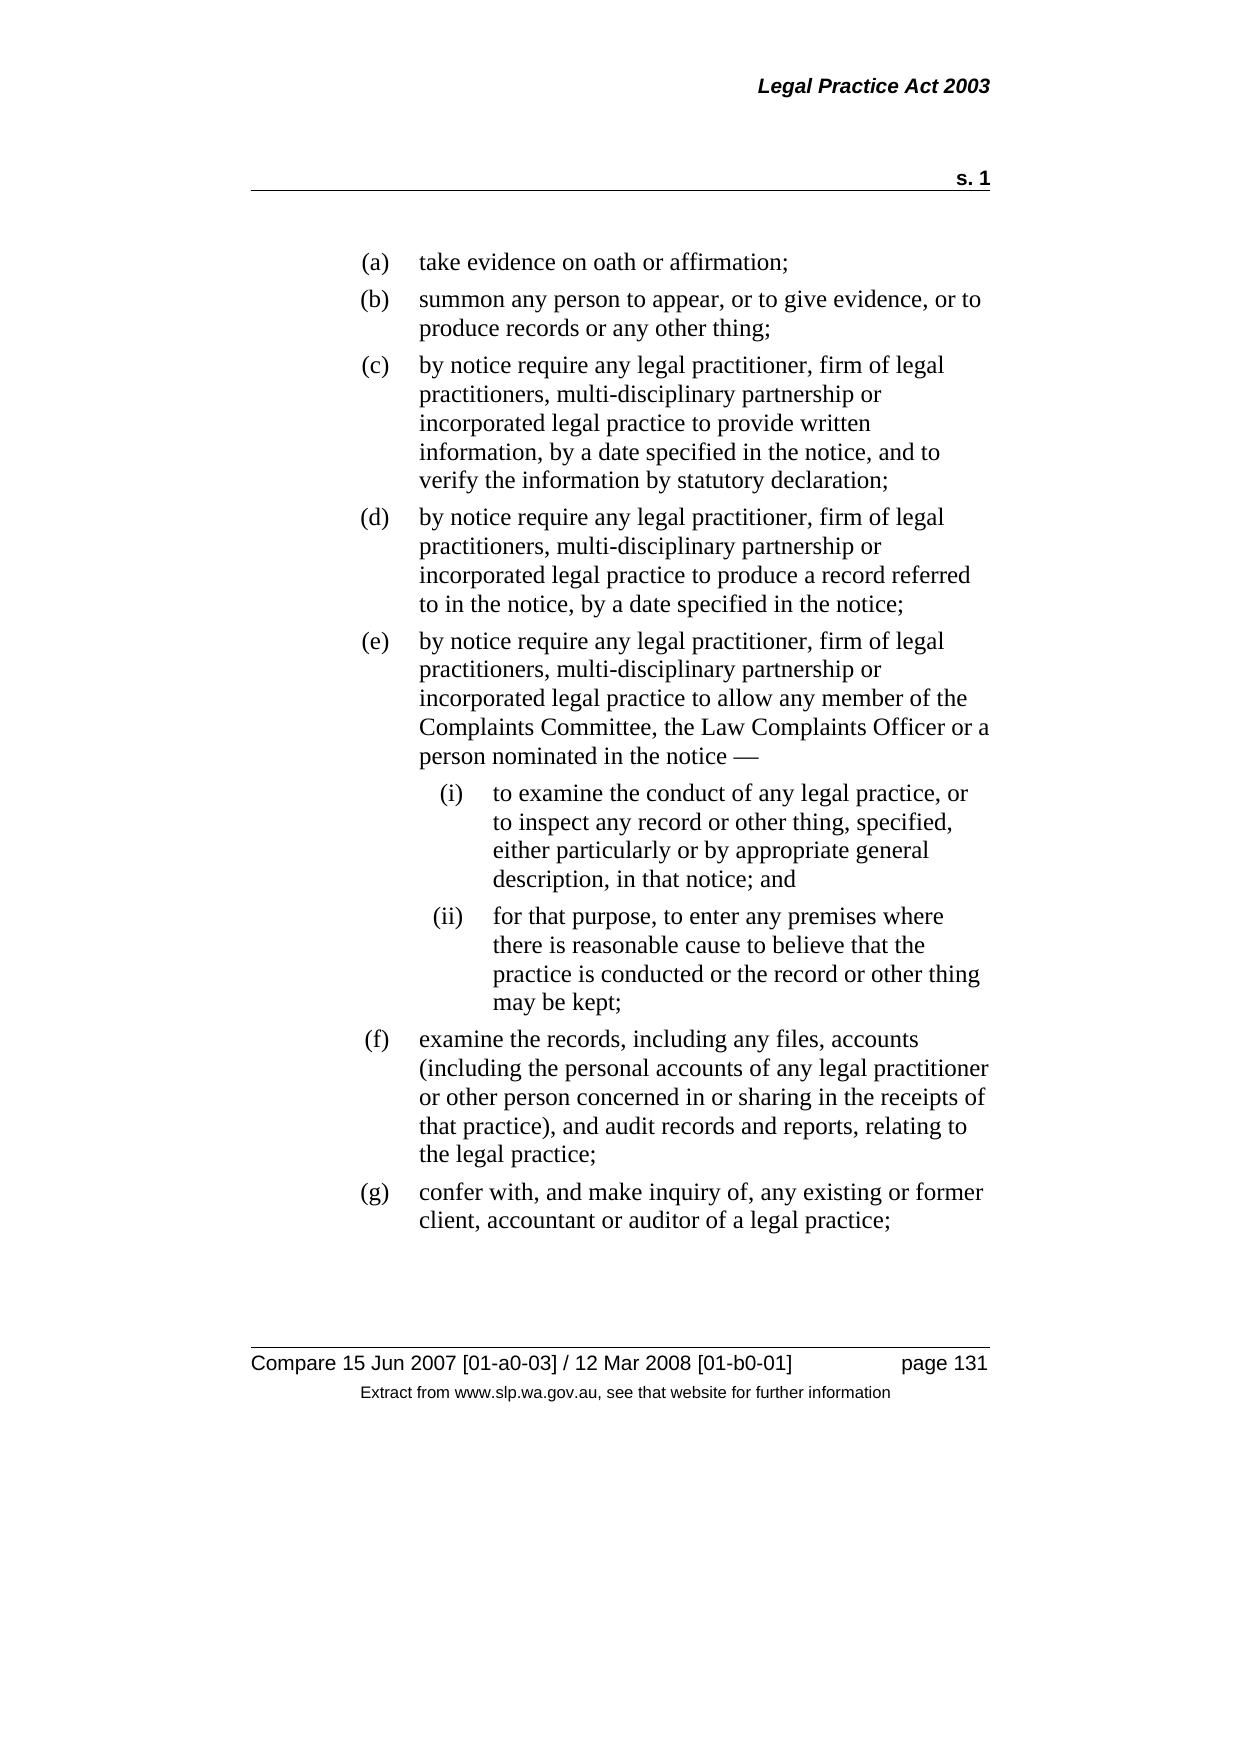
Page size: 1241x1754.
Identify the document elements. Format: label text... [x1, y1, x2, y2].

text (a) take evidence on oath or affirmation; [251, 247, 990, 276]
text (d) by notice require any legal practitioner, firm of legal practitioners, multi-disciplinary partnership or incorporated legal practice to produce a record referred to in the notice, by a date specified in the notice; [251, 502, 990, 617]
text (i) to examine the conduct of any legal practice, or to inspect any record or other thing, specified, either particularly or by appropriate general description, in that notice; and [251, 778, 990, 893]
text (e) by notice require any legal practitioner, firm of legal practitioners, multi-disciplinary partnership or incorporated legal practice to allow any member of the Complaints Committee, the Law Complaints Officer or a person nominated in the notice — [251, 626, 990, 769]
text (c) by notice require any legal practitioner, firm of legal practitioners, multi-disciplinary partnership or incorporated legal practice to provide written information, by a date specified in the notice, and to verify the information by statutory declaration; [251, 350, 990, 494]
text (g) confer with, and make inquiry of, any existing or former client, accountant or auditor of a legal practice; [251, 1177, 990, 1234]
text (b) summon any person to appear, or to give evidence, or to produce records or any other thing; [251, 284, 990, 342]
text (f) examine the records, including any files, accounts (including the personal accounts of any legal practitioner or other person concerned in or sharing in the receipts of that practice), and audit records and reports, relating to the legal practice; [251, 1024, 990, 1168]
text (ii) for that purpose, to enter any premises where there is reasonable cause to believe that the practice is conducted or the record or other thing may be kept; [251, 901, 990, 1016]
